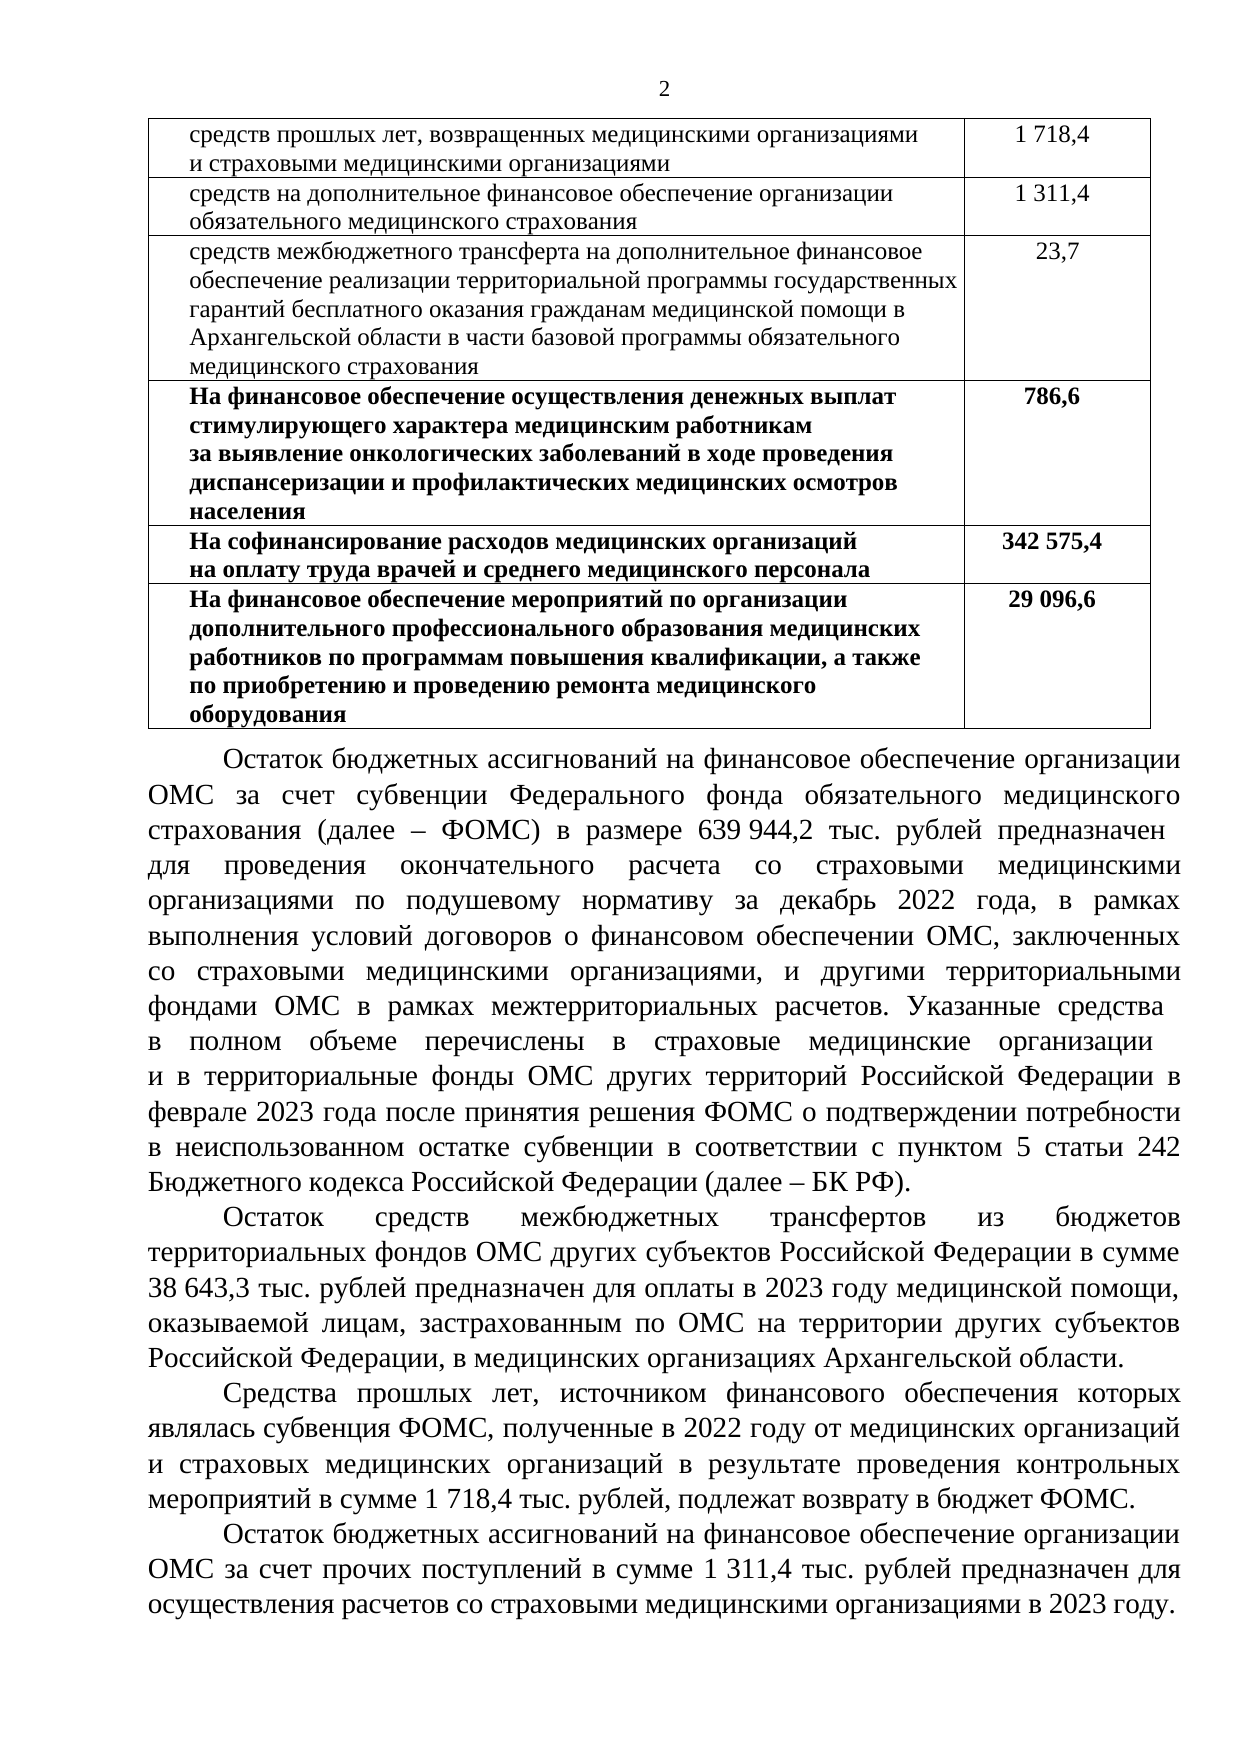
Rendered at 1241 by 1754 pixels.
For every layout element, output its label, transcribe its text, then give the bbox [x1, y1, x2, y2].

table_cell 1 311,4 [965, 178, 1150, 235]
text Средства прошлых лет, источником финансового обеспечения которых являлась субвенция ФОМС, полученные в 2022 году от медицинских организаций и страховых медицинских организаций в результате проведения контрольных мероприятий в сумме 1 718,4 тыс. рублей, подлежат возврату в бюджет ФОМС. [148, 1375, 1181, 1514]
text Остаток бюджетных ассигнований на финансовое обеспечение организации ОМС за счет субвенции Федерального фонда обязательного медицинского страхования (далее – ФОМС) в размере 639 944,2 тыс. рублей предназначен для проведения окончательного расчета со страховыми медицинскими организациями по подушевому нормативу за декабрь 2022 года, в рамках выполнения условий договоров о финансовом обеспечении ОМС, заключенных со страховыми медицинскими организациями, и другими территориальными фондами ОМС в рамках межтерриториальных расчетов. Указанные средства в полном объеме перечислены в страховые медицинские организации и в территориальные фонды ОМС других территорий Российской Федерации в феврале 2023 года после принятия решения ФОМС о подтверждении потребности в неиспользованном остатке субвенции в соответствии с пунктом 5 статьи 242 Бюджетного кодекса Российской Федерации (далее – БК РФ). [148, 742, 1181, 1198]
table_cell средств на дополнительное финансовое обеспечение организации обязательного медицинского страхования [149, 178, 964, 235]
table_cell 786,6 [965, 381, 1150, 525]
table_cell 1 718,4 [965, 119, 1150, 177]
table_cell средств прошлых лет, возвращенных медицинскими организациями и страховыми медицинскими организациями [149, 119, 964, 177]
table_cell 342 575,4 [965, 526, 1150, 583]
text Остаток средств межбюджетных трансфертов из бюджетов территориальных фондов ОМС других субъектов Российской Федерации в сумме 38 643,3 тыс. рублей предназначен для оплаты в 2023 году медицинской помощи, оказываемой лицам, застрахованным по ОМС на территории других субъектов Российской Федерации, в медицинских организациях Архангельской области. [148, 1199, 1181, 1374]
table_cell На софинансирование расходов медицинских организаций на оплату труда врачей и среднего медицинского персонала [149, 526, 964, 583]
table_cell На финансовое обеспечение мероприятий по организации дополнительного профессионального образования медицинских работников по программам повышения квалификации, а также по приобретению и проведению ремонта медицинского оборудования [149, 584, 964, 728]
table_cell 29 096,6 [965, 584, 1150, 728]
table_cell На финансовое обеспечение осуществления денежных выплат стимулирующего характера медицинским работникам за выявление онкологических заболеваний в ходе проведения диспансеризации и профилактических медицинских осмотров населения [149, 381, 964, 525]
table_cell 23,7 [965, 236, 1150, 380]
text Остаток бюджетных ассигнований на финансовое обеспечение организации ОМС за счет прочих поступлений в сумме 1 311,4 тыс. рублей предназначен для осуществления расчетов со страховыми медицинскими организациями в 2023 году. [148, 1516, 1181, 1620]
table_cell средств межбюджетного трансферта на дополнительное финансовое обеспечение реализации территориальной программы государственных гарантий бесплатного оказания гражданам медицинской помощи в Архангельской области в части базовой программы обязательного медицинского страхования [149, 236, 964, 380]
